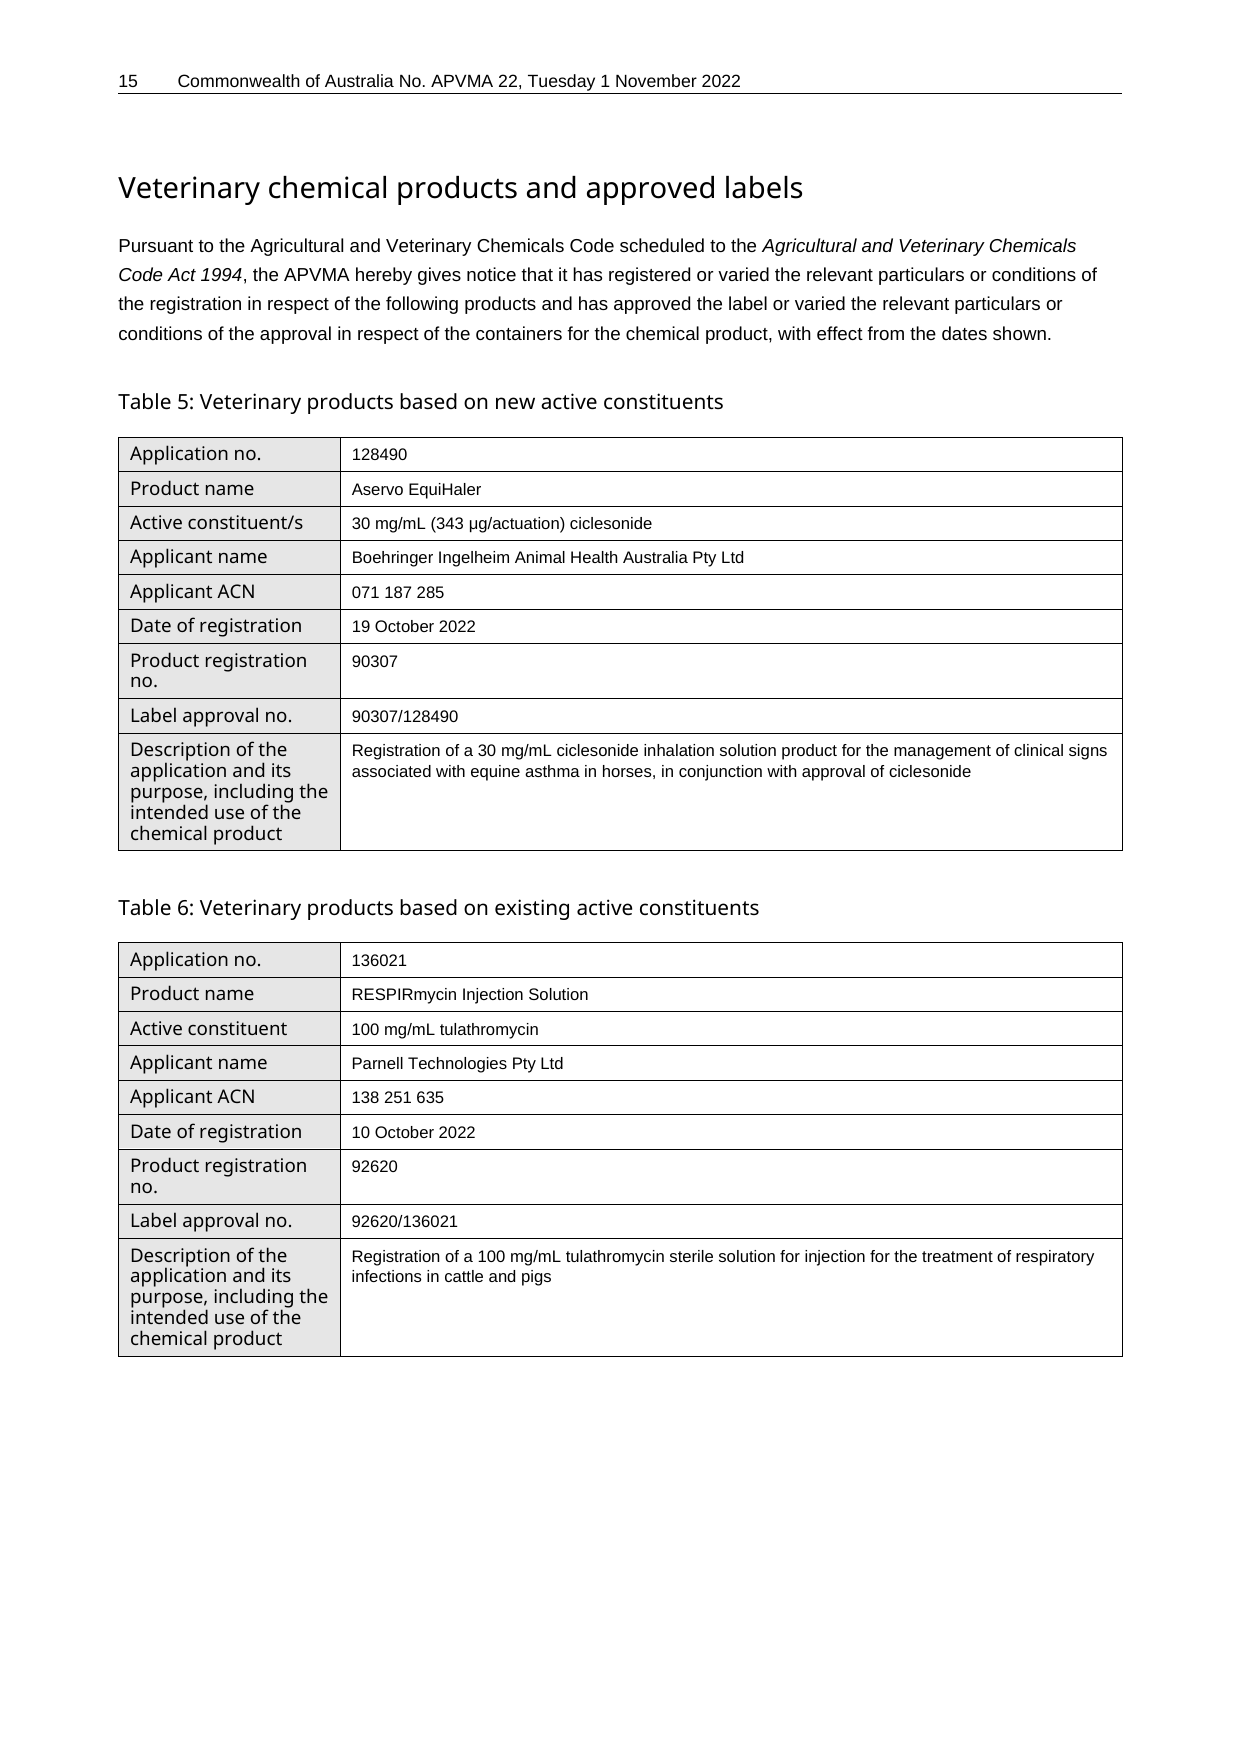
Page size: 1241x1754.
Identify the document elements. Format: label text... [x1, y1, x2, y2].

table_cell 92620/136021 [341, 1205, 1122, 1238]
table_cell Label approval no. [119, 1205, 340, 1238]
table_cell Applicant name [119, 1046, 340, 1080]
table_cell Applicant ACN [119, 575, 340, 609]
table_cell Applicant ACN [119, 1081, 340, 1114]
text Pursuant to the Agricultural and Veterinary Chemicals Code scheduled to the Agricultural and Veterinary Chemicals Code Act 1994, the APVMA hereby gives notice that it has registered or varied the relevant particulars or conditions of the registration in respect of the following products and has approved the label or varied the relevant particulars or conditions of the approval in respect of the containers for the chemical product, with effect from the dates shown. [118, 229, 1122, 346]
table_header 128490 [341, 438, 1122, 471]
table_cell 90307/128490 [341, 699, 1122, 733]
table_cell 30 mg/mL (343 μg/actuation) ciclesonide [341, 507, 1122, 540]
table_cell Description of the application and its purpose, including the intended use of the chemical product [119, 734, 340, 850]
table_cell 90307 [341, 644, 1122, 698]
table_cell 92620 [341, 1150, 1122, 1204]
table_cell Date of registration [119, 610, 340, 643]
table_cell Label approval no. [119, 699, 340, 733]
table_cell Registration of a 30 mg/mL ciclesonide inhalation solution product for the management of clinical signs associated with equine asthma in horses, in conjunction with approval of ciclesonide [341, 734, 1122, 850]
table_cell Product registration no. [119, 1150, 340, 1204]
table_cell Active constituent [119, 1012, 340, 1045]
table_cell 138 251 635 [341, 1081, 1122, 1114]
table_header Application no. [119, 943, 340, 977]
table_cell 19 October 2022 [341, 610, 1122, 643]
table_cell Registration of a 100 mg/mL tulathromycin sterile solution for injection for the treatment of respiratory infections in cattle and pigs [341, 1239, 1122, 1356]
table_header Application no. [119, 438, 340, 471]
table_cell 10 October 2022 [341, 1115, 1122, 1148]
table_cell 071 187 285 [341, 575, 1122, 609]
table_header 136021 [341, 943, 1122, 977]
subtitle Veterinary chemical products and approved labels [118, 175, 1122, 204]
table_cell Product name [119, 472, 340, 506]
table_cell RESPIRmycin Injection Solution [341, 978, 1122, 1011]
table_cell Product name [119, 978, 340, 1011]
table_cell Date of registration [119, 1115, 340, 1148]
table_cell Applicant name [119, 541, 340, 574]
table_cell Parnell Technologies Pty Ltd [341, 1046, 1122, 1080]
table_cell Description of the application and its purpose, including the intended use of the chemical product [119, 1239, 340, 1356]
table_cell Active constituent/s [119, 507, 340, 540]
table_cell 100 mg/mL tulathromycin [341, 1012, 1122, 1045]
table_cell Product registration no. [119, 644, 340, 698]
table_cell Boehringer Ingelheim Animal Health Australia Pty Ltd [341, 541, 1122, 574]
table_cell Aservo EquiHaler [341, 472, 1122, 506]
